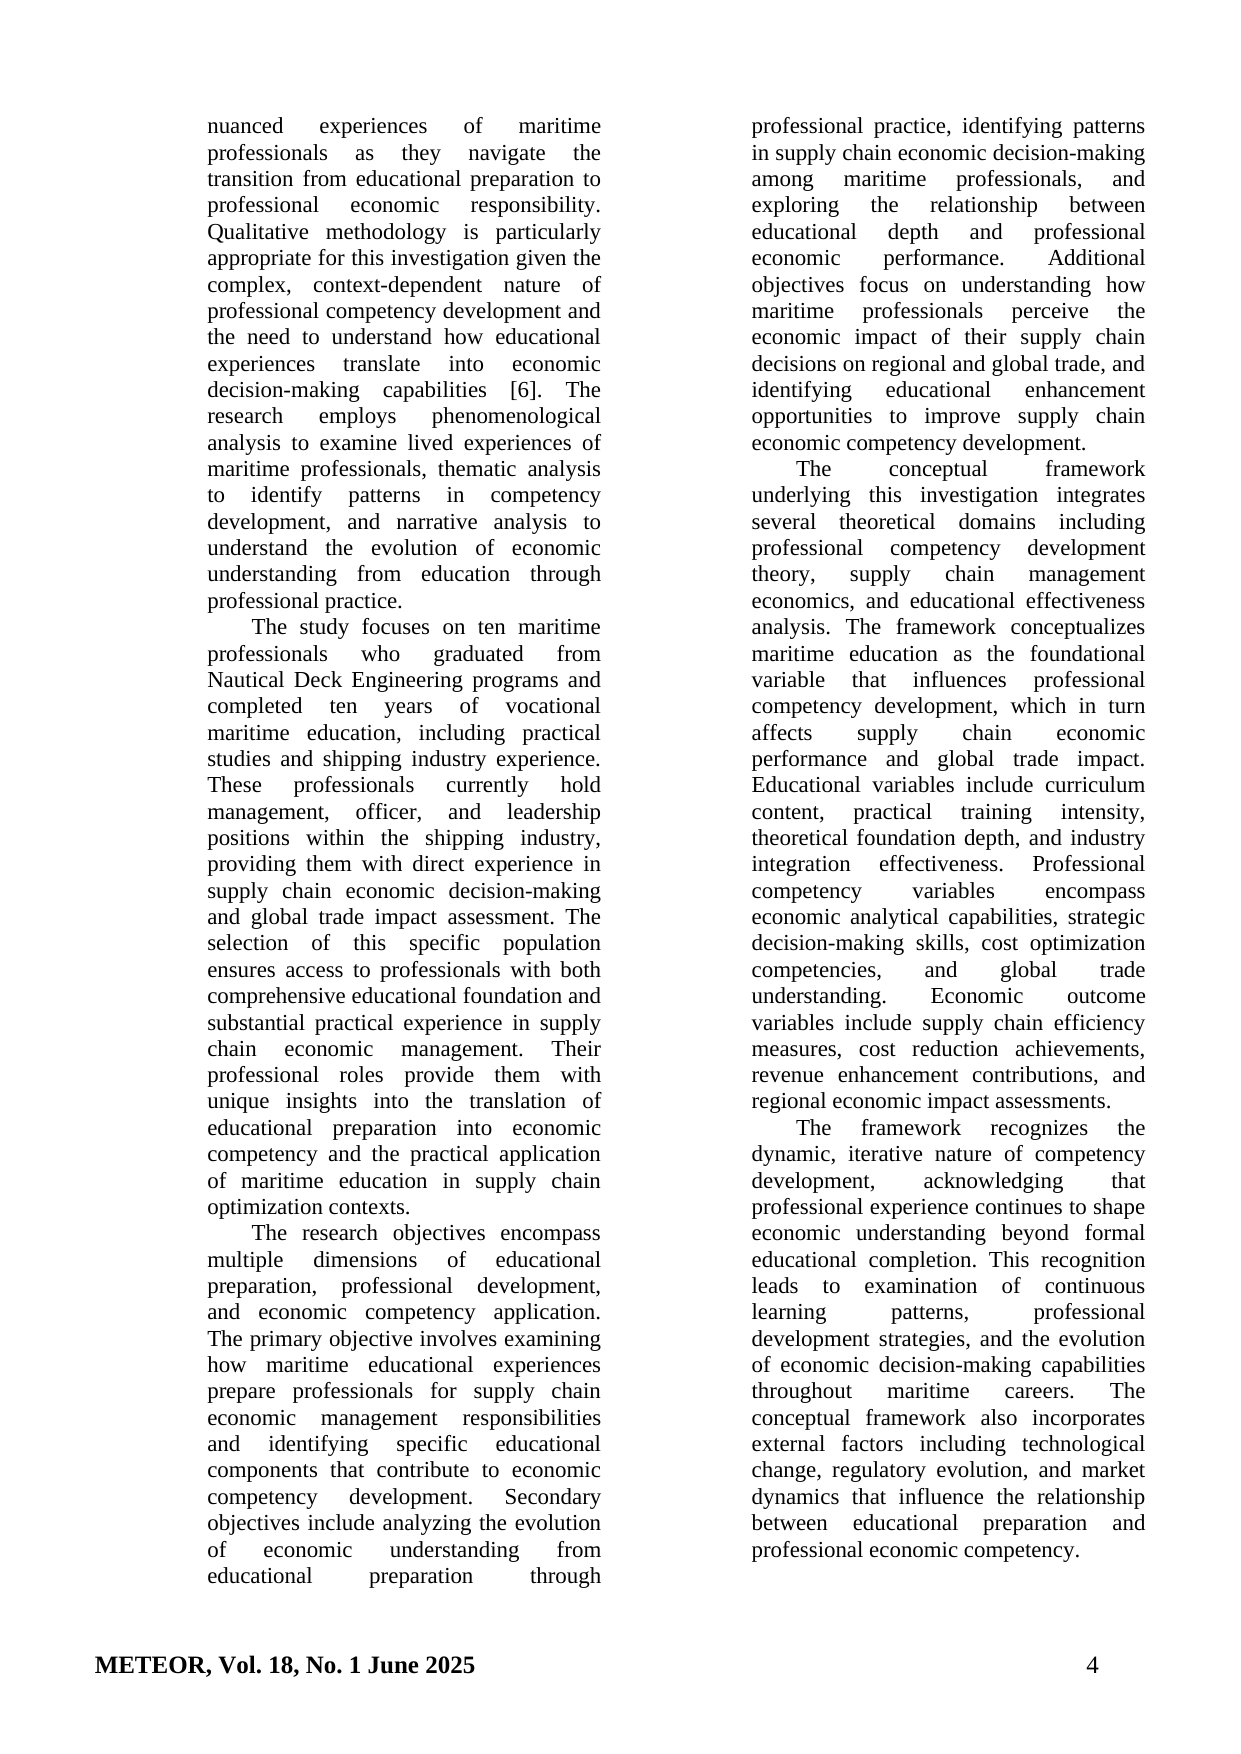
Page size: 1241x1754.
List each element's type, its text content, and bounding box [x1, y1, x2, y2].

text The research objectives encompass multiple dimensions of educational preparation, professional development, and economic competency application. The primary objective involves examining how maritime educational experiences prepare professionals for supply chain economic management responsibilities and identifying specific educational components that contribute to economic competency development. Secondary objectives include analyzing the evolution of economic understanding from educational preparation through professional practice, identifying patterns in supply chain economic decision-making among maritime professionals, and exploring the relationship between educational depth and professional economic performance. Additional objectives focus on understanding how maritime professionals perceive the economic impact of their supply chain decisions on regional and global trade, and identifying educational enhancement opportunities to improve supply chain economic competency development. [751, 112, 1146, 455]
text The research objectives encompass multiple dimensions of educational preparation, professional development, and economic competency application. The primary objective involves examining how maritime educational experiences prepare professionals for supply chain economic management responsibilities and identifying specific educational components that contribute to economic competency development. Secondary objectives include analyzing the evolution of economic understanding from educational preparation through professional practice, identifying patterns in supply chain economic decision-making among maritime professionals, and exploring the relationship between educational depth and professional economic performance. Additional objectives focus on understanding how maritime professionals perceive the economic impact of their supply chain decisions on regional and global trade, and identifying educational enhancement opportunities to improve supply chain economic competency development. [207, 1219, 601, 1588]
text The study focuses on ten maritime professionals who graduated from Nautical Deck Engineering programs and completed ten years of vocational maritime education, including practical studies and shipping industry experience. These professionals currently hold management, officer, and leadership positions within the shipping industry, providing them with direct experience in supply chain economic decision-making and global trade impact assessment. The selection of this specific population ensures access to professionals with both comprehensive educational foundation and substantial practical experience in supply chain economic management. Their professional roles provide them with unique insights into the translation of educational preparation into economic competency and the practical application of maritime education in supply chain optimization contexts. [207, 613, 601, 1219]
text The conceptual framework underlying this investigation integrates several theoretical domains including professional competency development theory, supply chain management economics, and educational effectiveness analysis. The framework conceptualizes maritime education as the foundational variable that influences professional competency development, which in turn affects supply chain economic performance and global trade impact. Educational variables include curriculum content, practical training intensity, theoretical foundation depth, and industry integration effectiveness. Professional competency variables encompass economic analytical capabilities, strategic decision-making skills, cost optimization competencies, and global trade understanding. Economic outcome variables include supply chain efficiency measures, cost reduction achievements, revenue enhancement contributions, and regional economic impact assessments. [751, 455, 1146, 1114]
text The framework recognizes the dynamic, iterative nature of competency development, acknowledging that professional experience continues to shape economic understanding beyond formal educational completion. This recognition leads to examination of continuous learning patterns, professional development strategies, and the evolution of economic decision-making capabilities throughout maritime careers. The conceptual framework also incorporates external factors including technological change, regulatory evolution, and market dynamics that influence the relationship between educational preparation and professional economic competency. [751, 1114, 1146, 1562]
